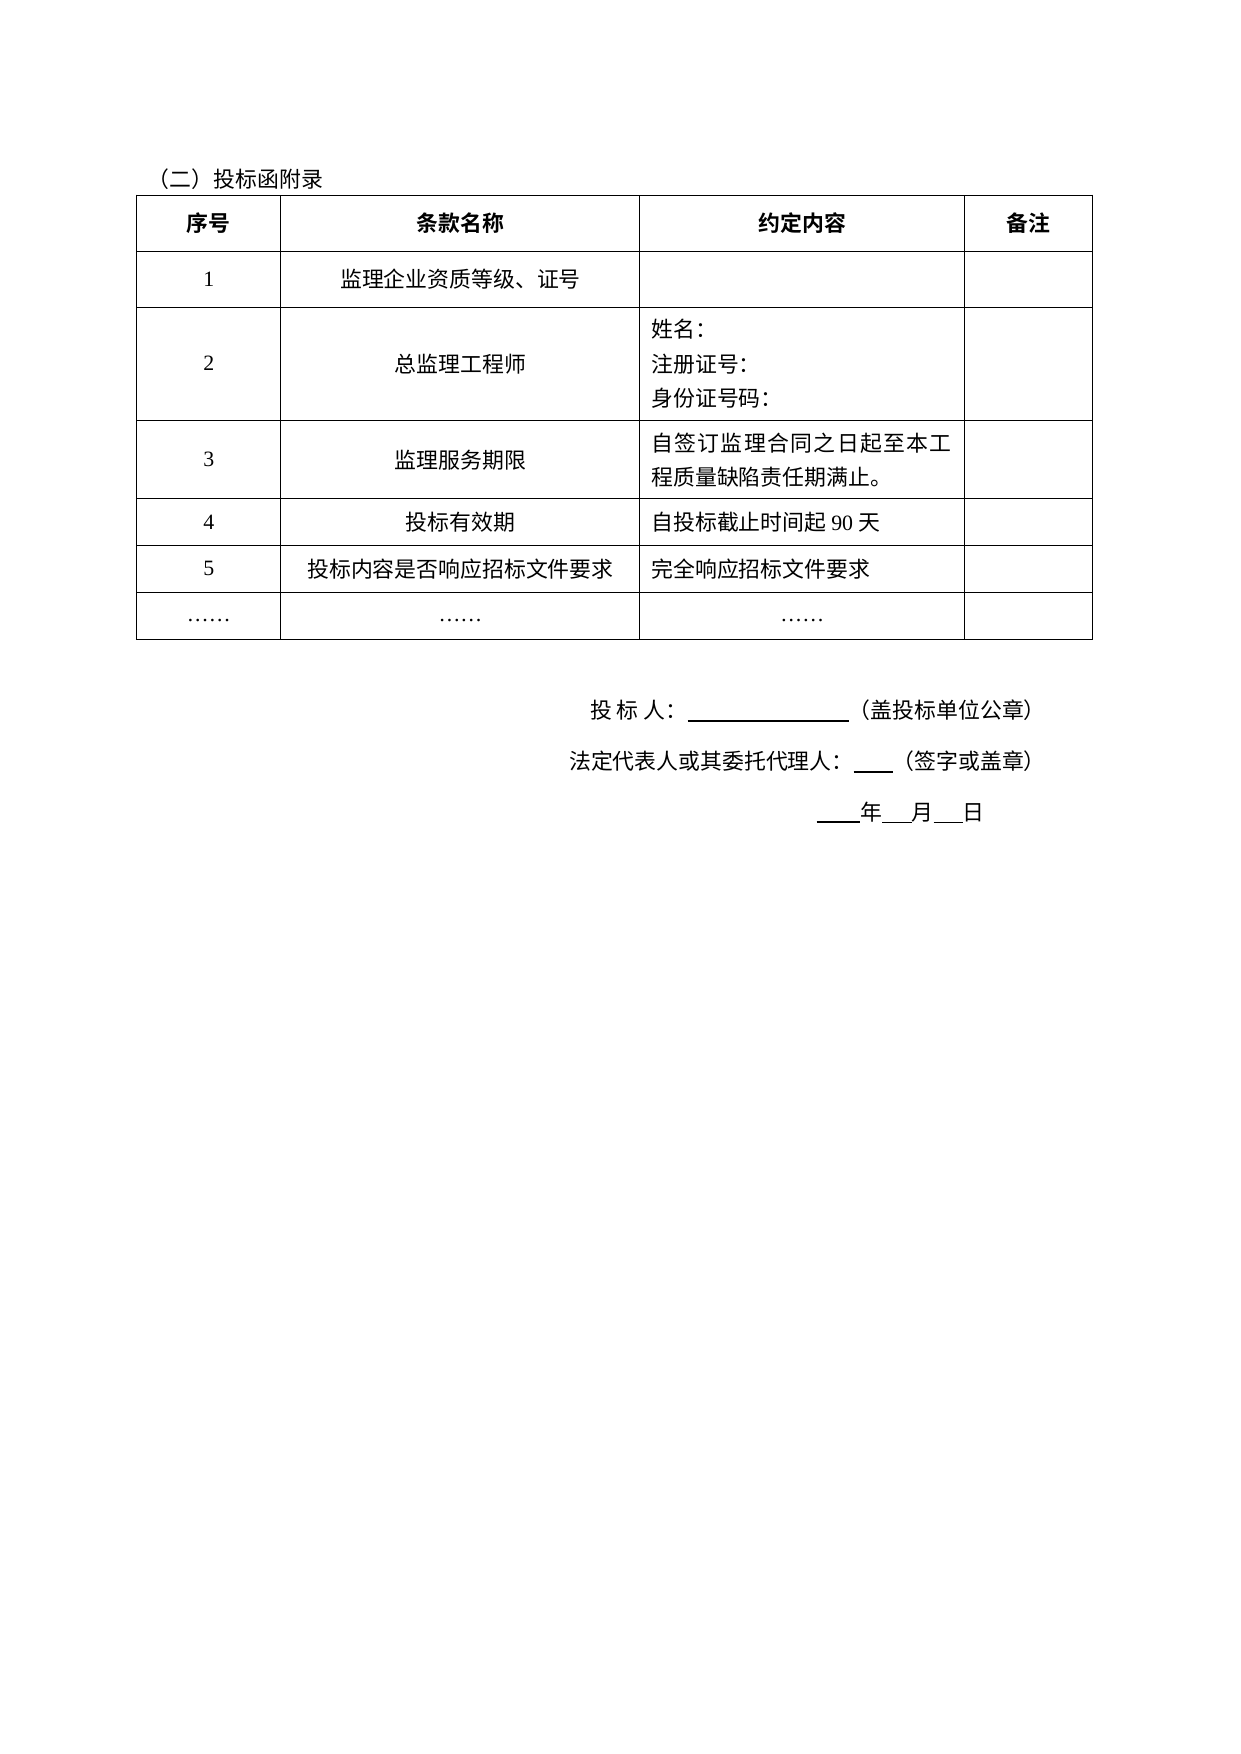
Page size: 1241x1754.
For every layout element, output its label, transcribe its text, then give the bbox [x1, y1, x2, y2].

table_cell …… [640, 593, 964, 639]
table_cell [965, 252, 1092, 307]
table_cell 4 [137, 499, 280, 545]
table_header 约定内容 [640, 196, 964, 251]
table_cell 3 [137, 421, 280, 498]
table_cell 监理企业资质等级、证号 [281, 252, 639, 307]
table_cell 完全响应招标文件要求 [640, 546, 964, 592]
table_cell 5 [137, 546, 280, 592]
table_cell [965, 421, 1092, 498]
table_cell 监理服务期限 [281, 421, 639, 498]
table_cell 1 [137, 252, 280, 307]
text 投 标 人： （盖投标单位公章） [148, 693, 1046, 725]
table_cell [965, 546, 1092, 592]
table_cell [965, 499, 1092, 545]
table_cell 投标内容是否响应招标文件要求 [281, 546, 639, 592]
table_cell 投标有效期 [281, 499, 639, 545]
table_cell …… [281, 593, 639, 639]
table_cell [965, 308, 1092, 419]
table_cell …… [137, 593, 280, 639]
table_cell 2 [137, 308, 280, 419]
table_cell [965, 593, 1092, 639]
table_cell 自签订监理合同之日起至本工程质量缺陷责任期满止。 [640, 421, 964, 498]
table_header 备注 [965, 196, 1092, 251]
text 法定代表人或其委托代理人： （签字或盖章） [148, 743, 1046, 776]
table_header 条款名称 [281, 196, 639, 251]
text 年 月 日 [148, 794, 984, 827]
table_cell 自投标截止时间起 90 天 [640, 499, 964, 545]
table_header 序号 [137, 196, 280, 251]
table_cell 姓名： 注册证号： 身份证号码： [640, 308, 964, 419]
table_cell 总监理工程师 [281, 308, 639, 419]
table_cell [640, 252, 964, 307]
